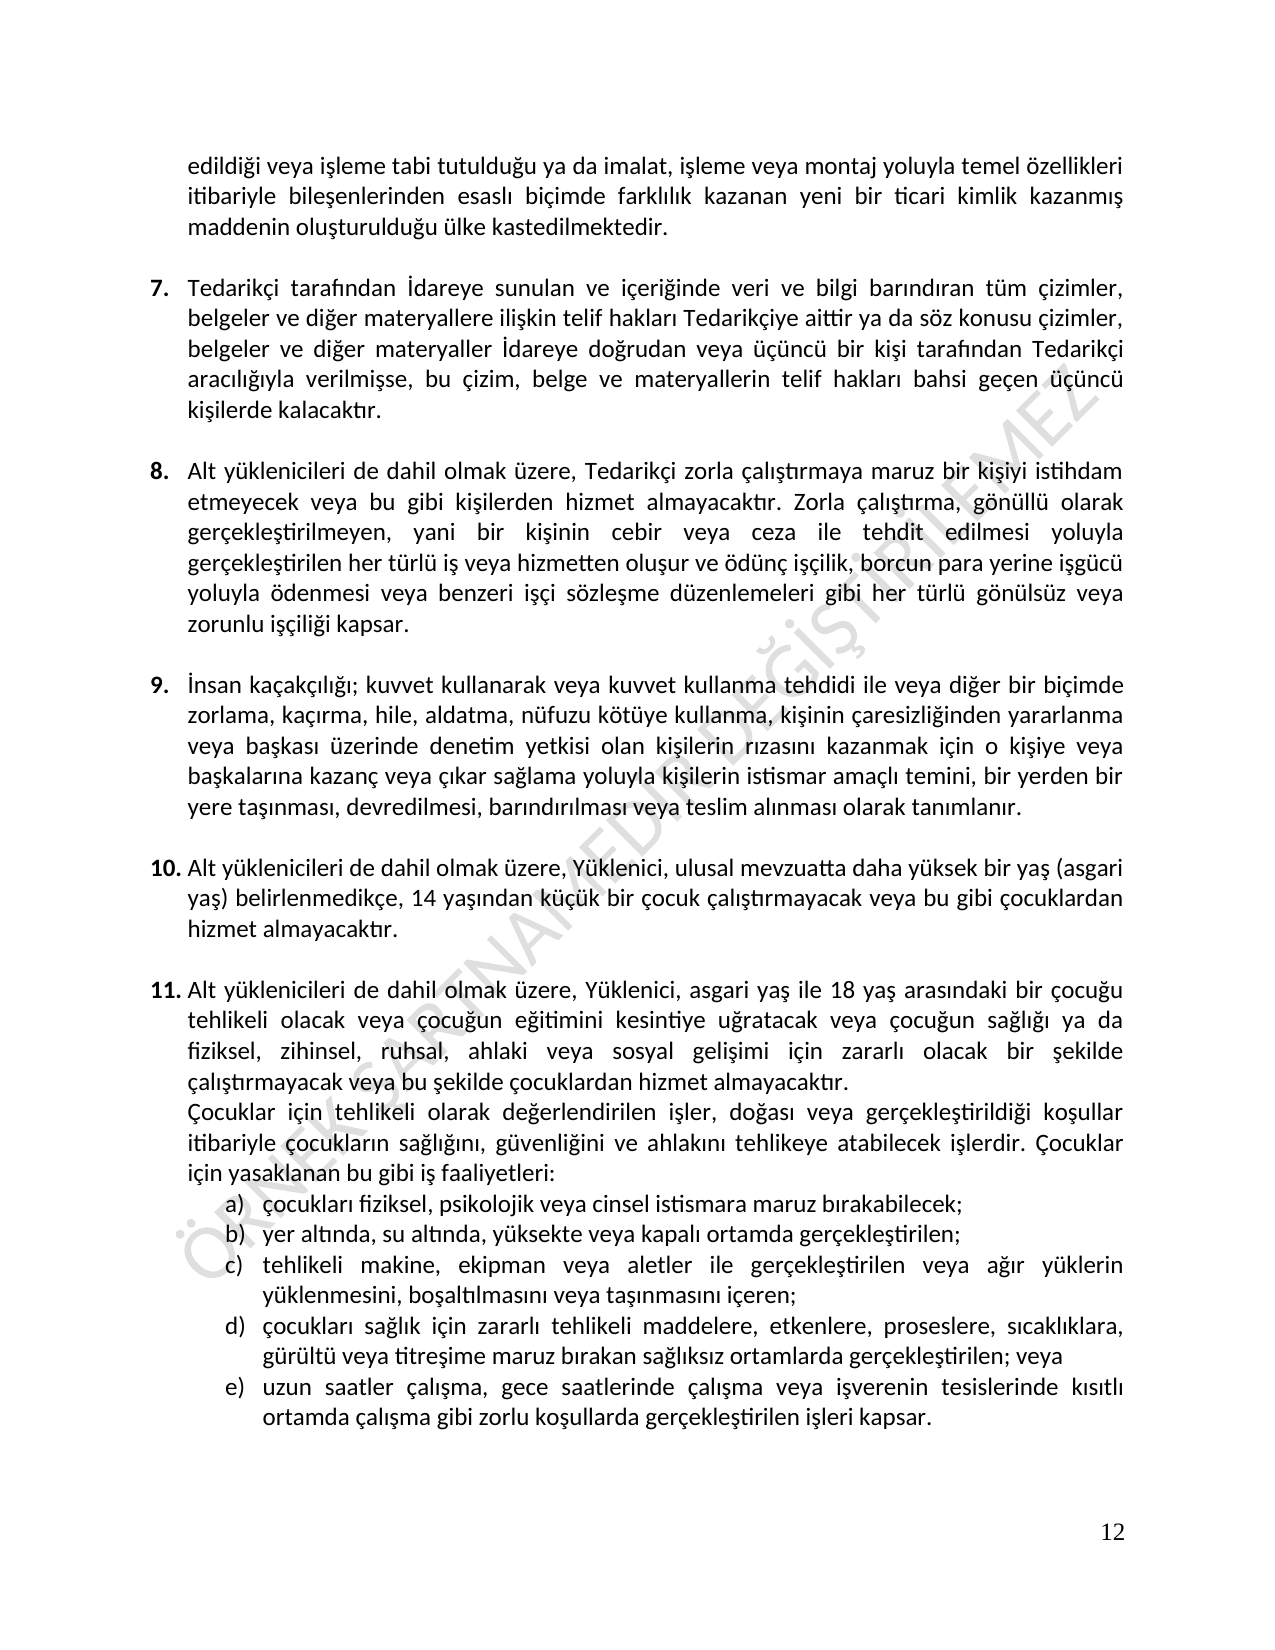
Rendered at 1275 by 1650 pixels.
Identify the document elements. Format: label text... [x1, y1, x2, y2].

list tehlikeli makine, ekipman veya aletler ile gerçekleştirilen veya ağır yüklerin yüklenmesini, boşaltılmasını veya taşınmasını içeren; [225, 1249, 1125, 1310]
list çocukları sağlık için zararlı tehlikeli maddelere, etkenlere, proseslere, sıcaklıklara, gürültü veya titreşime maruz bırakan sağlıksız ortamlarda gerçekleştirilen; veya [225, 1310, 1125, 1371]
list çocukları fiziksel, psikolojik veya cinsel istismara maruz bırakabilecek; [225, 1188, 1125, 1218]
list uzun saatler çalışma, gece saatlerinde çalışma veya işverenin tesislerinde kısıtlı ortamda çalışma gibi zorlu koşullarda gerçekleştirilen işleri kapsar. [225, 1371, 1125, 1432]
list Alt yüklenicileri de dahil olmak üzere, Yüklenici, ulusal mevzuatta daha yüksek bir yaş (asgari yaş) belirlenmedikçe, 14 yaşından küçük bir çocuk çalıştırmayacak veya bu gibi çocuklardan hizmet almayacaktır. [150, 852, 1125, 943]
list yer altında, su altında, yüksekte veya kapalı ortamda gerçekleştirilen; [225, 1218, 1125, 1249]
text Çocuklar için tehlikeli olarak değerlendirilen işler, doğası veya gerçekleştirildiği koşullar itibariyle çocukların sağlığını, güvenliğini ve ahlakını tehlikeye atabilecek işlerdir. Çocuklar için yasaklanan bu gibi iş faaliyetleri: [187, 1096, 1125, 1188]
list Alt yüklenicileri de dahil olmak üzere, Tedarikçi zorla çalıştırmaya maruz bir kişiyi istihdam etmeyecek veya bu gibi kişilerden hizmet almayacaktır. Zorla çalıştırma, gönüllü olarak gerçekleştirilmeyen, yani bir kişinin cebir veya ceza ile tehdit edilmesi yoluyla gerçekleştirilen her türlü iş veya hizmetten oluşur ve ödünç işçilik, borcun para yerine işgücü yoluyla ödenmesi veya benzeri işçi sözleşme düzenlemeleri gibi her türlü gönülsüz veya zorunlu işçiliği kapsar. [150, 455, 1125, 638]
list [150, 150, 1125, 242]
list Alt yüklenicileri de dahil olmak üzere, Yüklenici, asgari yaş ile 18 yaş arasındaki bir çocuğu tehlikeli olacak veya çocuğun eğitimini kesintiye uğratacak veya çocuğun sağlığı ya da fiziksel, zihinsel, ruhsal, ahlaki veya sosyal gelişimi için zararlı olacak bir şekilde çalıştırmayacak veya bu şekilde çocuklardan hizmet almayacaktır. [150, 974, 1125, 1096]
list İnsan kaçakçılığı; kuvvet kullanarak veya kuvvet kullanma tehdidi ile veya diğer bir biçimde zorlama, kaçırma, hile, aldatma, nüfuzu kötüye kullanma, kişinin çaresizliğinden yararlanma veya başkası üzerinde denetim yetkisi olan kişilerin rızasını kazanmak için o kişiye veya başkalarına kazanç veya çıkar sağlama yoluyla kişilerin istismar amaçlı temini, bir yerden bir yere taşınması, devredilmesi, barındırılması veya teslim alınması olarak tanımlanır. [150, 669, 1125, 821]
list Tedarikçi tarafından İdareye sunulan ve içeriğinde veri ve bilgi barındıran tüm çizimler, belgeler ve diğer materyallere ilişkin telif hakları Tedarikçiye aittir ya da söz konusu çizimler, belgeler ve diğer materyaller İdareye doğrudan veya üçüncü bir kişi tarafından Tedarikçi aracılığıyla verilmişse, bu çizim, belge ve materyallerin telif hakları bahsi geçen üçüncü kişilerde kalacaktır. [150, 272, 1125, 425]
